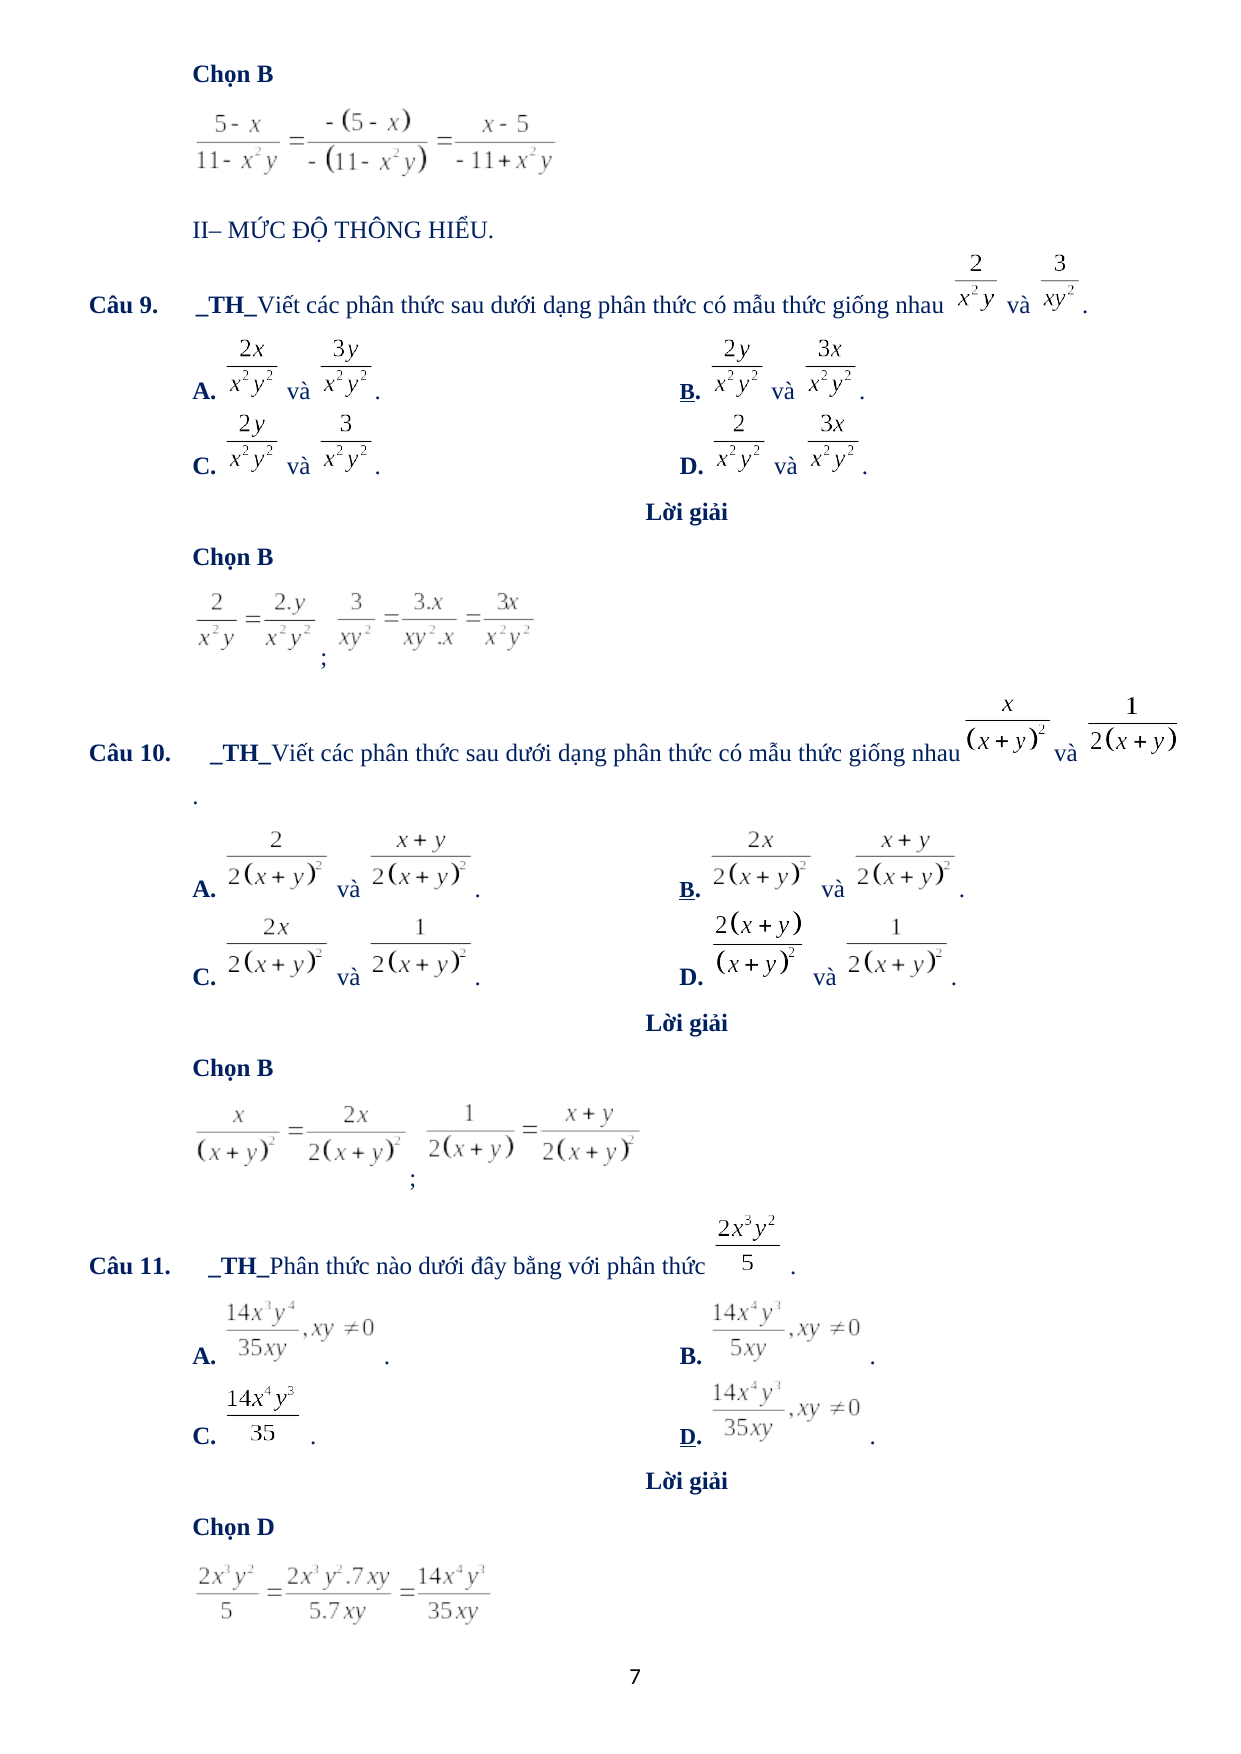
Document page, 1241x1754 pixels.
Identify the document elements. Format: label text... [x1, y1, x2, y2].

text Chọn B [192, 59, 1181, 88]
text Chọn D [192, 1512, 1181, 1541]
text Lời giải [192, 1466, 1181, 1495]
text C. . D. . [192, 1374, 1181, 1449]
list II– MỨC ĐỘ THÔNG HIỂU. [192, 215, 1181, 244]
text Chọn B [192, 542, 1181, 571]
text Lời giải [192, 1008, 1181, 1036]
text ; [192, 1099, 1181, 1192]
text A. . B. . [192, 1294, 1181, 1369]
list Câu 11. _TH_Phân thức nào dưới đây bằng với phân thức . [89, 1208, 1181, 1279]
text C. và . D. và . [192, 907, 1181, 991]
text Lời giải [192, 497, 1181, 525]
text Chọn B [192, 1053, 1181, 1082]
text ; [192, 588, 1181, 671]
text A. và . B. và . [192, 333, 1181, 404]
text A. và . B. và . [192, 824, 1181, 903]
list Câu 9. _TH_Viết các phân thức sau dưới dạng phân thức có mẫu thức giống nhau và . [89, 248, 1181, 319]
list Câu 10. _TH_Viết các phân thức sau dưới dạng phân thức có mẫu thức giống nhauvà . [89, 688, 1181, 810]
text C. và . D. và . [192, 409, 1181, 480]
